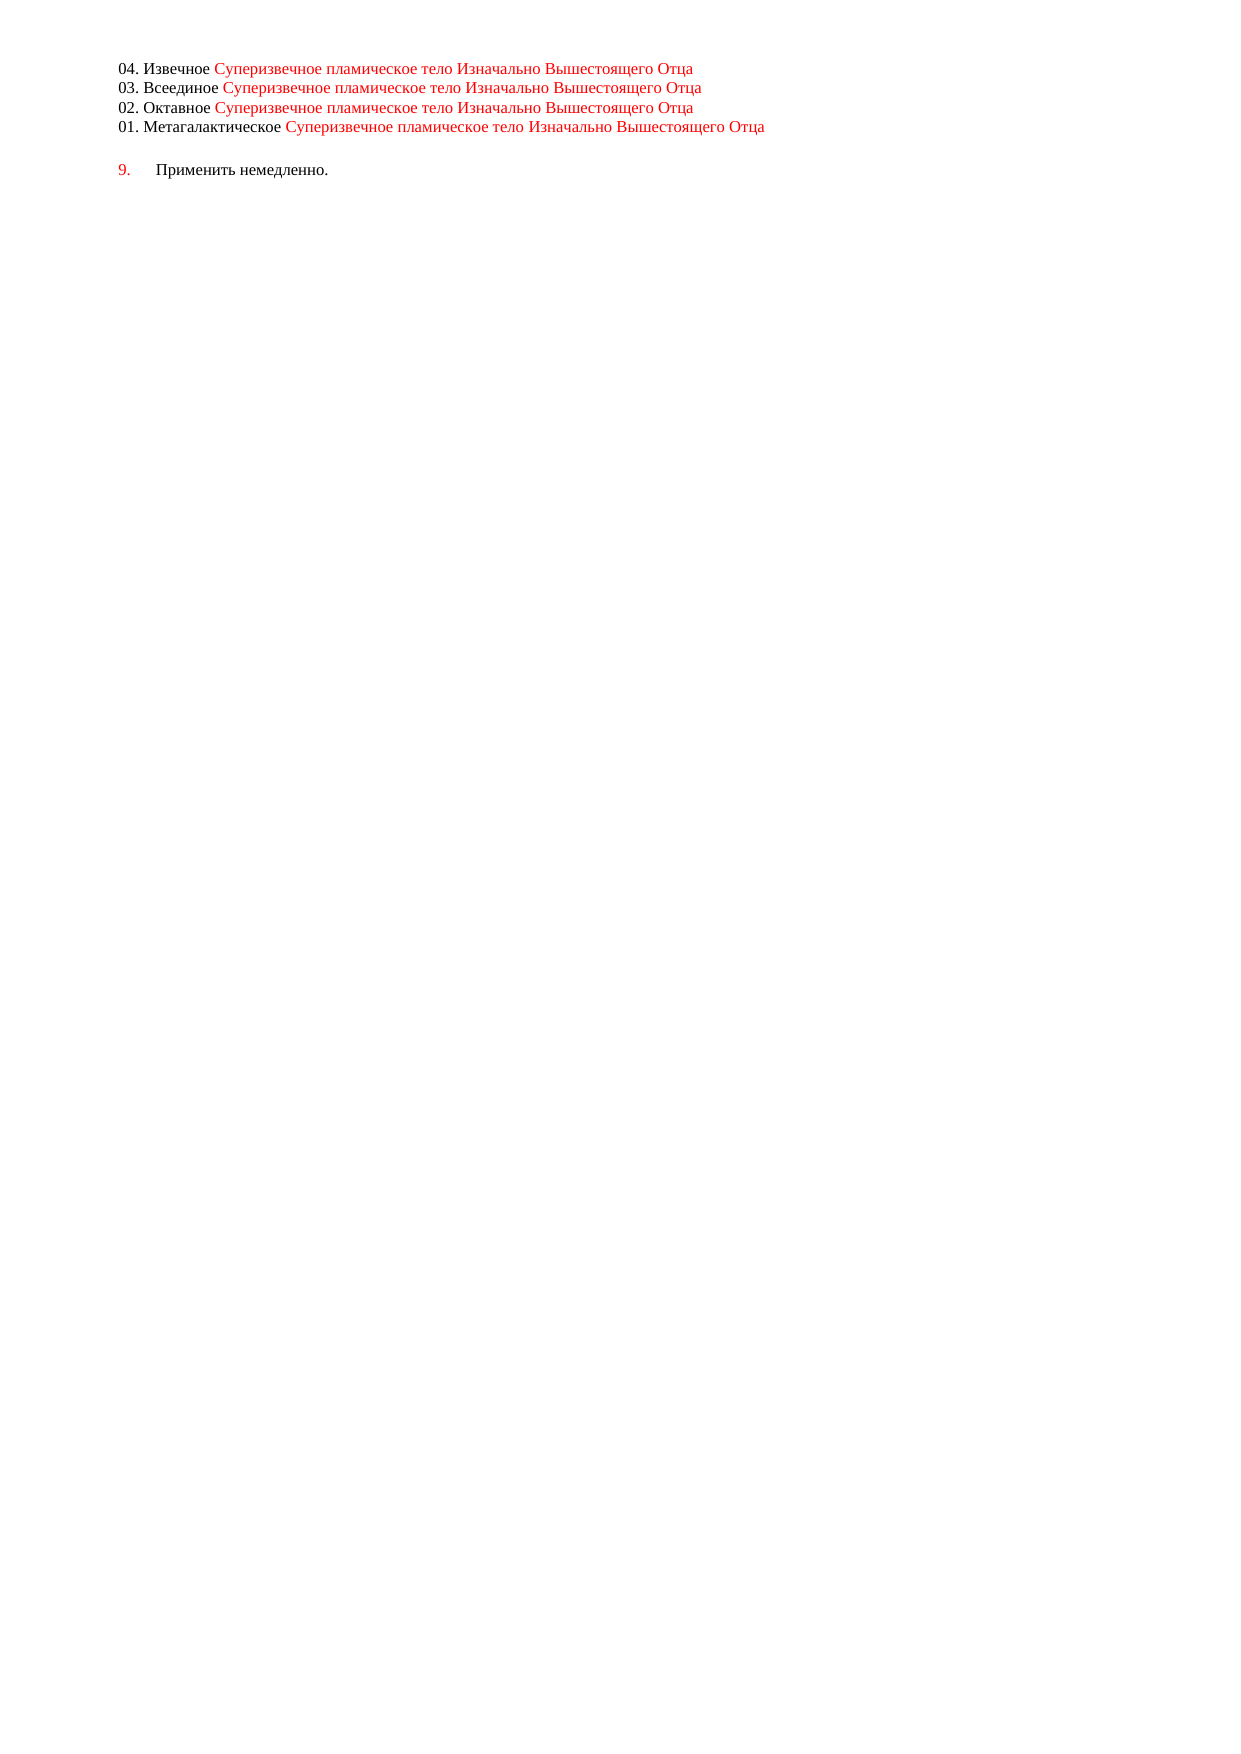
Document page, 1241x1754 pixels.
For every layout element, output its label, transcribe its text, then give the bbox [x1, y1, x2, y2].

text 04. Извечное Суперизвечное пламическое тело Изначально Вышестоящего Отца [118, 59, 1181, 78]
list Применить немедленно. [118, 159, 1181, 178]
text 02. Октавное Суперизвечное пламическое тело Изначально Вышестоящего Отца [118, 97, 1181, 117]
text 01. Метагалактическое Суперизвечное пламическое тело Изначально Вышестоящего Отца [118, 117, 1181, 136]
text 03. Всеединое Суперизвечное пламическое тело Изначально Вышестоящего Отца [118, 78, 1181, 97]
